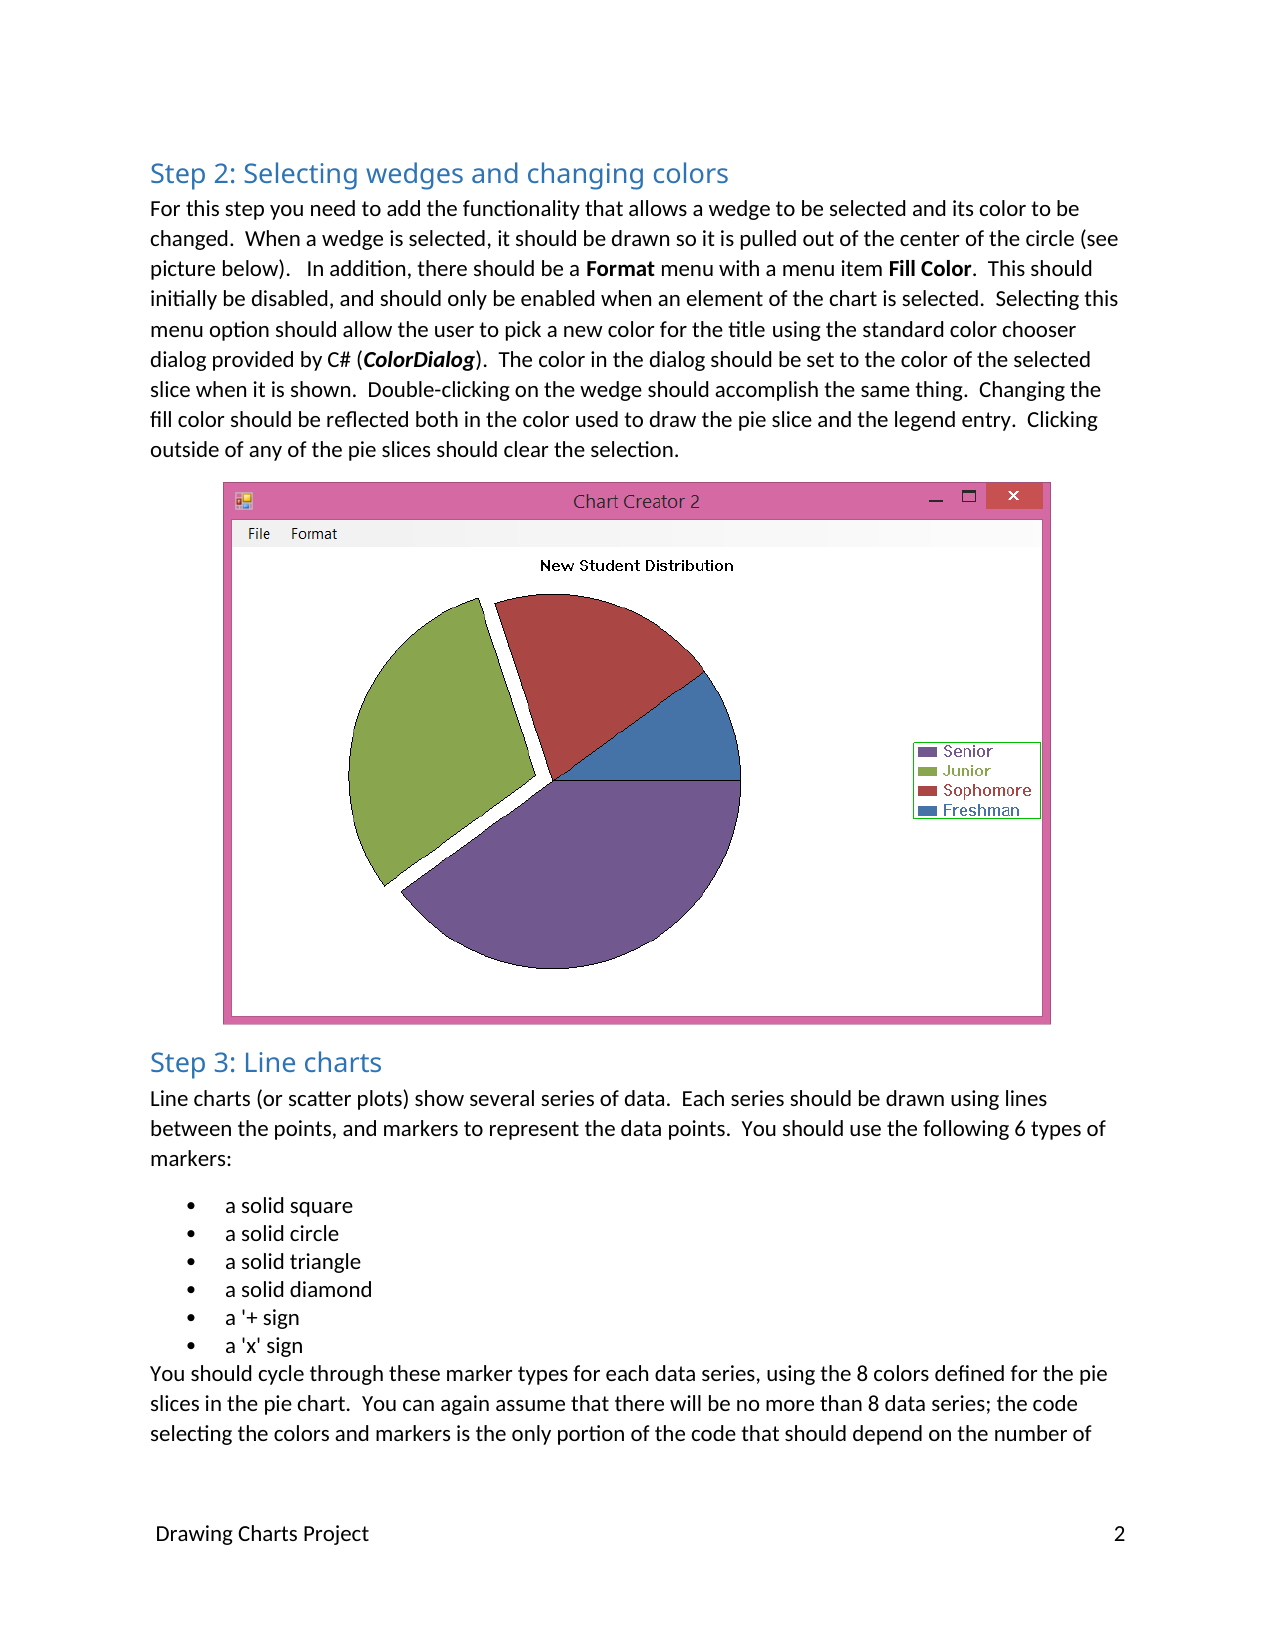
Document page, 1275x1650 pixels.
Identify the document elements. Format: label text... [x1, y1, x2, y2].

text Line charts (or scatter plots) show several series of data. Each series should be drawn using lines between the points, and markers to represent the data points. You should use the following 6 types of markers: [150, 1084, 1125, 1172]
list a '+ sign [187, 1303, 1125, 1331]
list a solid triangle [187, 1247, 1125, 1275]
text For this step you need to add the functionality that allows a wedge to be selected and its color to be changed. When a wedge is selected, it should be drawn so it is pulled out of the center of the circle (see picture below). In addition, there should be a Format menu with a menu item Fill Color. This should initially be disabled, and should only be enabled when an element of the chart is selected. Selecting this menu option should allow the user to pick a new color for the title using the standard color chooser dialog provided by C# (ColorDialog). The color in the dialog should be set to the color of the selected slice when it is shown. Double-clicking on the wedge should accomplish the same thing. Changing the fill color should be reflected both in the color used to draw the pie slice and the legend entry. Clicking outside of any of the pie slices should clear the selection. [150, 194, 1125, 464]
picture [223, 482, 1052, 1025]
list a solid circle [187, 1219, 1125, 1247]
subtitle Step 3: Line charts [150, 1044, 1125, 1081]
list a solid diamond [187, 1275, 1125, 1303]
list a 'x' sign [187, 1331, 1125, 1359]
subtitle Step 2: Selecting wedges and changing colors [150, 154, 1125, 191]
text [150, 1359, 1125, 1448]
list a solid square [187, 1191, 1125, 1219]
